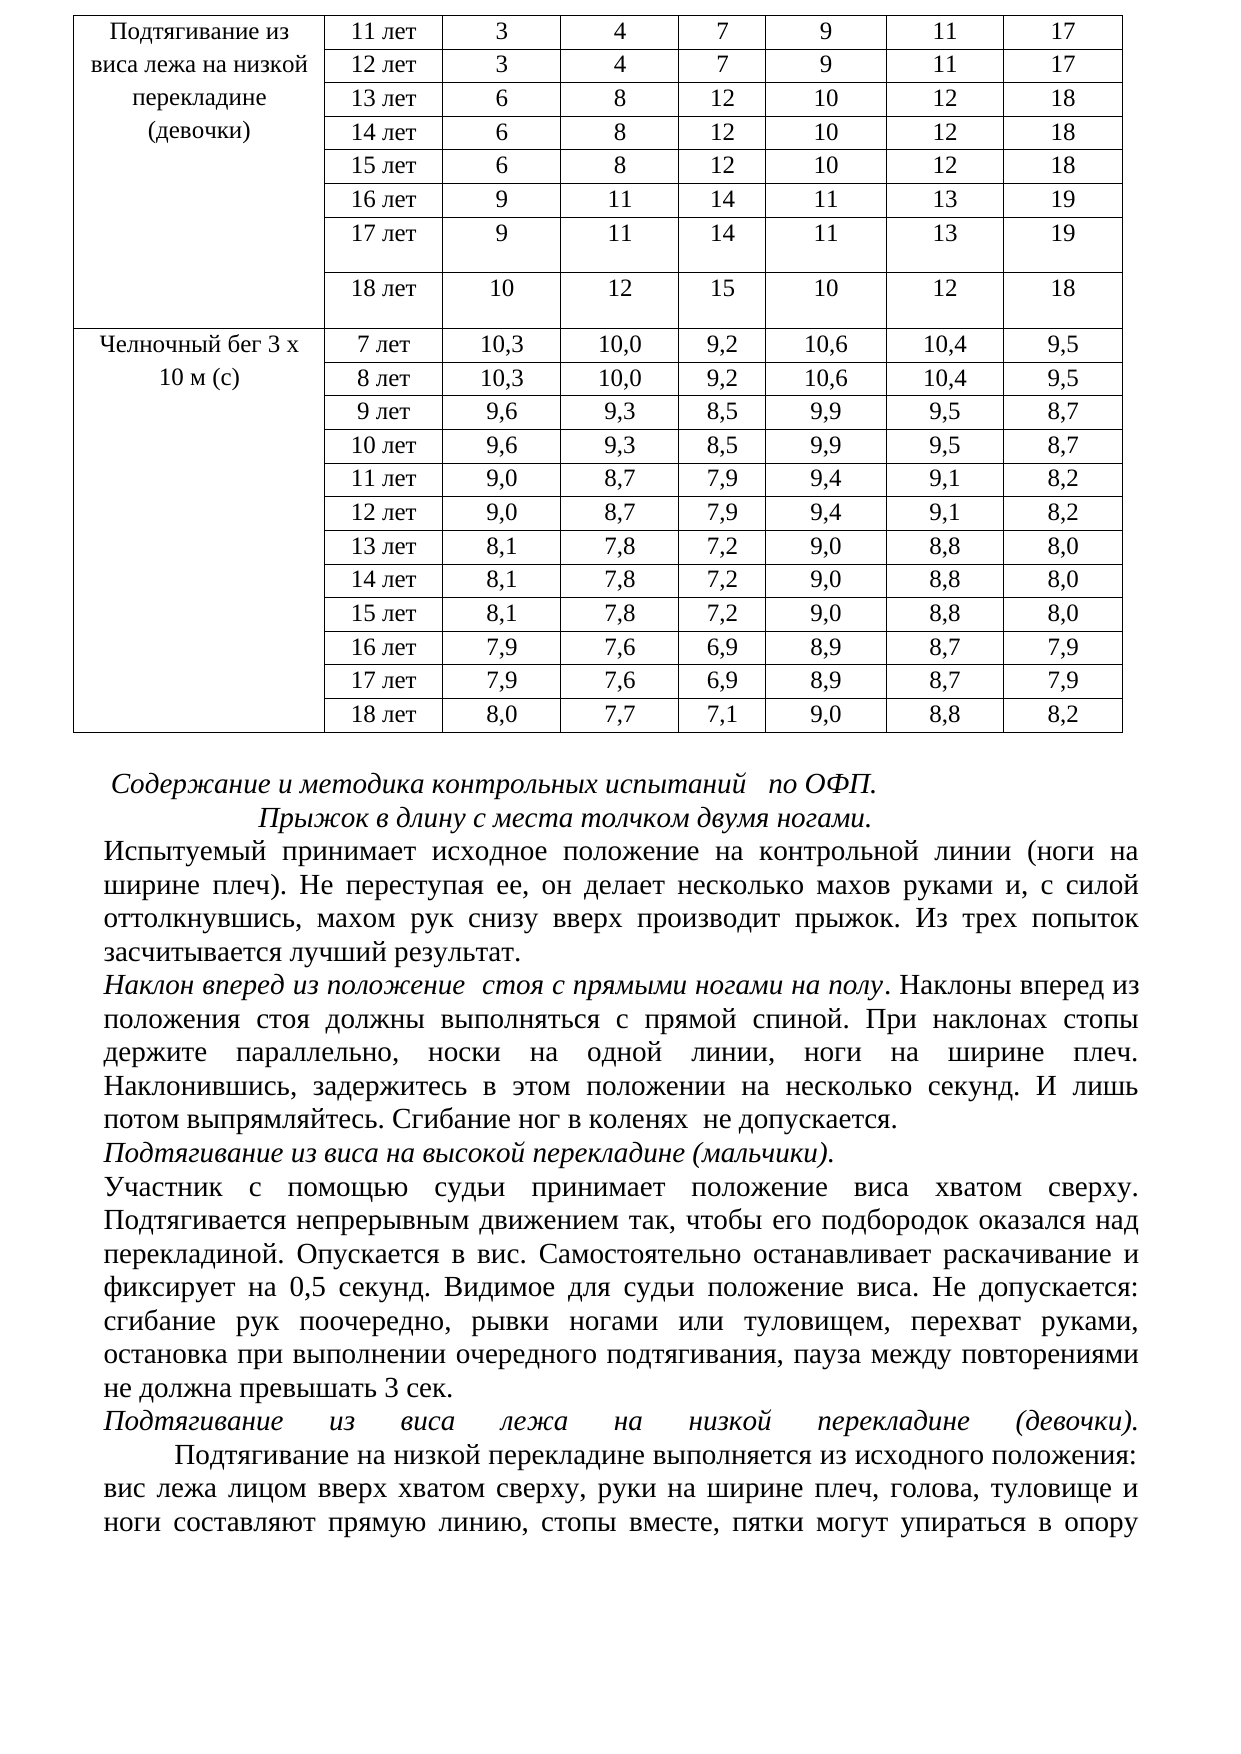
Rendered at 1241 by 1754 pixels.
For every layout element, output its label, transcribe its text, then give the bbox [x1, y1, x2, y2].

table_cell 11 [561, 184, 678, 217]
table_cell 8,1 [443, 531, 560, 563]
table_cell 10 [766, 150, 886, 183]
table_cell 10,3 [443, 363, 560, 395]
table_cell 7 лет [325, 329, 442, 362]
table_cell 13 [887, 184, 1003, 217]
table_cell 14 [679, 184, 765, 217]
table_cell 9,9 [766, 430, 886, 462]
table_cell 7,9 [679, 464, 765, 496]
table_cell 6,9 [679, 632, 765, 664]
table_cell 9,1 [887, 464, 1003, 496]
table_cell 7,2 [679, 531, 765, 563]
text Прыжок в длину с места толчком двумя ногами. [103, 800, 1140, 833]
table_cell 11 лет [325, 464, 442, 496]
table_cell 10,3 [443, 329, 560, 362]
table_cell 8,9 [766, 665, 886, 698]
text Испытуемый принимает исходное положение на контрольной линии (ноги на ширине плеч). Не переступая ее, он делает несколько махов руками и, с силой оттолкнувшись, махом рук снизу вверх производит прыжок. Из трех попыток засчитывается лучший результат. [103, 833, 1140, 967]
table_cell 10,6 [766, 329, 886, 362]
table_cell 8,0 [443, 699, 560, 732]
table_cell 6 [443, 83, 560, 116]
table_cell 9,2 [679, 329, 765, 362]
table_cell 11 [561, 218, 678, 272]
table_cell 10,0 [561, 363, 678, 395]
table_cell 9,0 [443, 464, 560, 496]
table_cell 8,7 [561, 464, 678, 496]
table_cell 7 [679, 16, 765, 48]
table_cell 10 [443, 273, 560, 328]
table_cell 8,5 [679, 396, 765, 429]
table_cell 9,6 [443, 396, 560, 429]
table_cell 16 лет [325, 184, 442, 217]
table_cell 9,0 [766, 699, 886, 732]
table_cell 4 [561, 16, 678, 48]
table_cell 8,0 [1004, 531, 1122, 563]
table_cell 12 лет [325, 497, 442, 530]
table_cell Челночный бег 3 х 10 м (с) [74, 329, 324, 732]
table_cell 8,2 [1004, 497, 1122, 530]
table_cell 12 [887, 83, 1003, 116]
table_cell 9,4 [766, 497, 886, 530]
table_cell 7,2 [679, 565, 765, 597]
text Содержание и методика контрольных испытаний по ОФП. [103, 766, 1140, 800]
table_cell 10 [766, 117, 886, 149]
table_cell 15 лет [325, 598, 442, 631]
table_cell 16 лет [325, 632, 442, 664]
table_cell 8,7 [887, 665, 1003, 698]
table_cell 6 [443, 117, 560, 149]
table_cell 10,0 [561, 329, 678, 362]
table_cell 7,9 [1004, 665, 1122, 698]
table_cell 7,8 [561, 565, 678, 597]
table_cell 10 [766, 273, 886, 328]
table_cell 8,0 [1004, 565, 1122, 597]
table_cell 15 [679, 273, 765, 328]
table_cell 19 [1004, 218, 1122, 272]
table_cell 11 [766, 218, 886, 272]
table_cell 9 лет [325, 396, 442, 429]
table_cell 11 [887, 16, 1003, 48]
table_cell 18 лет [325, 273, 442, 328]
table_cell 9,5 [1004, 363, 1122, 395]
table_cell 8,8 [887, 531, 1003, 563]
table_cell 10 [766, 83, 886, 116]
table_cell 8,0 [1004, 598, 1122, 631]
table_cell 6 [443, 150, 560, 183]
table_cell 9 [766, 16, 886, 48]
table_cell 12 [887, 273, 1003, 328]
table_cell 4 [561, 50, 678, 82]
table_cell 9,0 [766, 598, 886, 631]
table_cell 7,6 [561, 665, 678, 698]
table_cell 12 [679, 117, 765, 149]
table_cell 9 [443, 184, 560, 217]
table_cell 7,9 [679, 497, 765, 530]
table_cell 10,4 [887, 329, 1003, 362]
table_cell 7,1 [679, 699, 765, 732]
table_cell 8,8 [887, 565, 1003, 597]
table_cell 17 лет [325, 665, 442, 698]
table_cell 12 [679, 150, 765, 183]
table_cell 8,2 [1004, 464, 1122, 496]
table_cell 9,6 [443, 430, 560, 462]
table_cell 9 [443, 218, 560, 272]
table_cell 15 лет [325, 150, 442, 183]
table_cell 12 [679, 83, 765, 116]
table_cell 12 [887, 150, 1003, 183]
table_cell 8 [561, 83, 678, 116]
table_cell 18 лет [325, 699, 442, 732]
table_cell 11 лет [325, 16, 442, 48]
table_cell 9,0 [766, 531, 886, 563]
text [103, 1403, 1140, 1538]
table_cell 7,6 [561, 632, 678, 664]
table_cell 3 [443, 50, 560, 82]
table_cell 7,7 [561, 699, 678, 732]
table_cell 12 [887, 117, 1003, 149]
table_cell 14 лет [325, 117, 442, 149]
table_cell 8,8 [887, 598, 1003, 631]
table_cell 11 [887, 50, 1003, 82]
table_cell 8,9 [766, 632, 886, 664]
table_cell 9 [766, 50, 886, 82]
table_cell 18 [1004, 83, 1122, 116]
table_cell 9,1 [887, 497, 1003, 530]
table_cell 8,2 [1004, 699, 1122, 732]
table_cell 9,0 [443, 497, 560, 530]
table_cell 6,9 [679, 665, 765, 698]
table_cell 14 [679, 218, 765, 272]
table_cell 7,9 [443, 665, 560, 698]
table_cell 7,8 [561, 531, 678, 563]
table_cell 9,9 [766, 396, 886, 429]
table_cell 9,3 [561, 430, 678, 462]
table_cell 18 [1004, 273, 1122, 328]
table_cell 18 [1004, 150, 1122, 183]
table_cell 8,7 [1004, 430, 1122, 462]
table_cell 13 [887, 218, 1003, 272]
table_cell 17 лет [325, 218, 442, 272]
table_cell 19 [1004, 184, 1122, 217]
table_cell 10,6 [766, 363, 886, 395]
table_cell 9,5 [887, 396, 1003, 429]
table_cell 8,7 [887, 632, 1003, 664]
table_cell 8,8 [887, 699, 1003, 732]
text Подтягивание из виса на высокой перекладине (мальчики). [103, 1135, 1140, 1169]
table_cell 7,9 [1004, 632, 1122, 664]
table_cell 9,4 [766, 464, 886, 496]
table_cell 11 [766, 184, 886, 217]
table_cell 7,9 [443, 632, 560, 664]
table_cell 7,2 [679, 598, 765, 631]
table_cell 8,5 [679, 430, 765, 462]
table_cell 9,5 [1004, 329, 1122, 362]
table_cell 9,3 [561, 396, 678, 429]
table_cell 12 [561, 273, 678, 328]
table_cell 7 [679, 50, 765, 82]
table_cell 14 лет [325, 565, 442, 597]
table_cell 13 лет [325, 531, 442, 563]
table_cell 18 [1004, 117, 1122, 149]
table_cell 9,0 [766, 565, 886, 597]
table_cell 8,7 [1004, 396, 1122, 429]
table_cell 10 лет [325, 430, 442, 462]
table_cell 8 лет [325, 363, 442, 395]
table_cell 12 лет [325, 50, 442, 82]
table_cell 8,1 [443, 598, 560, 631]
table_cell 9,5 [887, 430, 1003, 462]
table_cell 8 [561, 150, 678, 183]
table_cell 9,2 [679, 363, 765, 395]
text Участник с помощью судьи принимает положение виса хватом сверху. Подтягивается непрерывным движением так, чтобы его подбородок оказался над перекладиной. Опускается в вис. Самостоятельно останавливает раскачивание и фиксирует на 0,5 секунд. Видимое для судьи положение виса. Не допускается: сгибание рук поочередно, рывки ногами или туловищем, перехват руками, остановка при выполнении очередного подтягивания, пауза между повторениями не должна превышать 3 сек. [103, 1169, 1140, 1403]
table_cell 8 [561, 117, 678, 149]
table_cell 8,1 [443, 565, 560, 597]
table_cell 8,7 [561, 497, 678, 530]
table_cell 3 [443, 16, 560, 48]
table_cell 13 лет [325, 83, 442, 116]
table_cell 10,4 [887, 363, 1003, 395]
text Наклон вперед из положение стоя с прямыми ногами на полу. Наклоны вперед из положения стоя должны выполняться с прямой спиной. При наклонах стопы держите параллельно, носки на одной линии, ноги на ширине плеч. Наклонившись, задержитесь в этом положении на несколько секунд. И лишь потом выпрямляйтесь. Сгибание ног в коленях не допускается. [103, 967, 1140, 1135]
table_cell 17 [1004, 16, 1122, 48]
table_cell 7,8 [561, 598, 678, 631]
table_cell 17 [1004, 50, 1122, 82]
